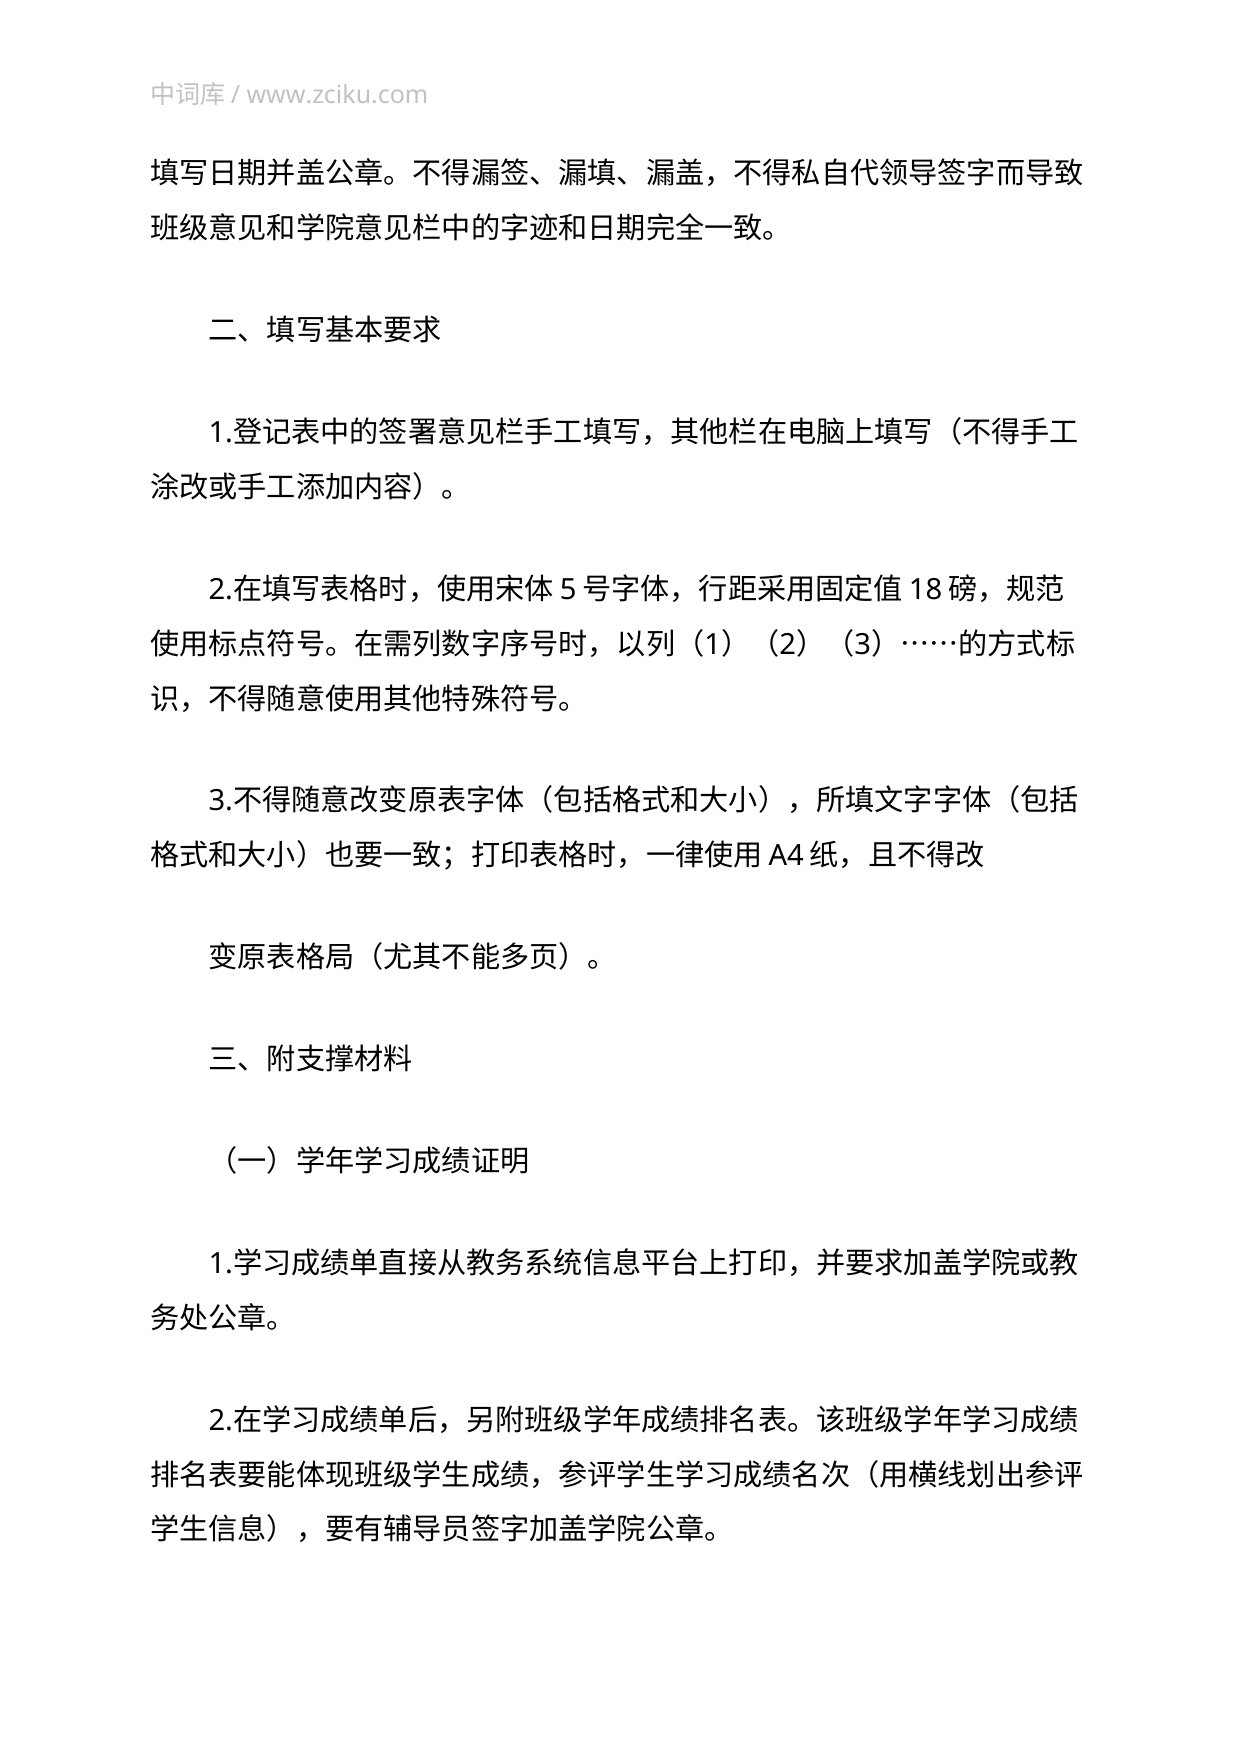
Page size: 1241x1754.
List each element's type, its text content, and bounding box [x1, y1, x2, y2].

text 1.登记表中的签署意见栏手工填写，其他栏在电脑上填写（不得手工涂改或手工添加内容）。 [150, 408, 1090, 506]
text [150, 150, 1090, 247]
text 2.在填写表格时，使用宋体5号字体，行距采用固定值18磅，规范使用标点符号。在需列数字序号时，以列（1）（2）（3）……的方式标识，不得随意使用其他特殊符号。 [150, 565, 1090, 717]
text （一）学年学习成绩证明 [150, 1137, 1090, 1180]
text 二、填写基本要求 [150, 307, 1090, 349]
text 变原表格局（尤其不能多页）。 [150, 934, 1090, 976]
text 3.不得随意改变原表字体（包括格式和大小），所填文字字体（包括格式和大小）也要一致；打印表格时，一律使用A4纸，且不得改 [150, 777, 1090, 874]
text 1.学习成绩单直接从教务系统信息平台上打印，并要求加盖学院或教务处公章。 [150, 1239, 1090, 1337]
text 2.在学习成绩单后，另附班级学年成绩排名表。该班级学年学习成绩排名表要能体现班级学生成绩，参评学生学习成绩名次（用横线划出参评学生信息），要有辅导员签字加盖学院公章。 [150, 1396, 1090, 1548]
text 三、附支撑材料 [150, 1036, 1090, 1078]
